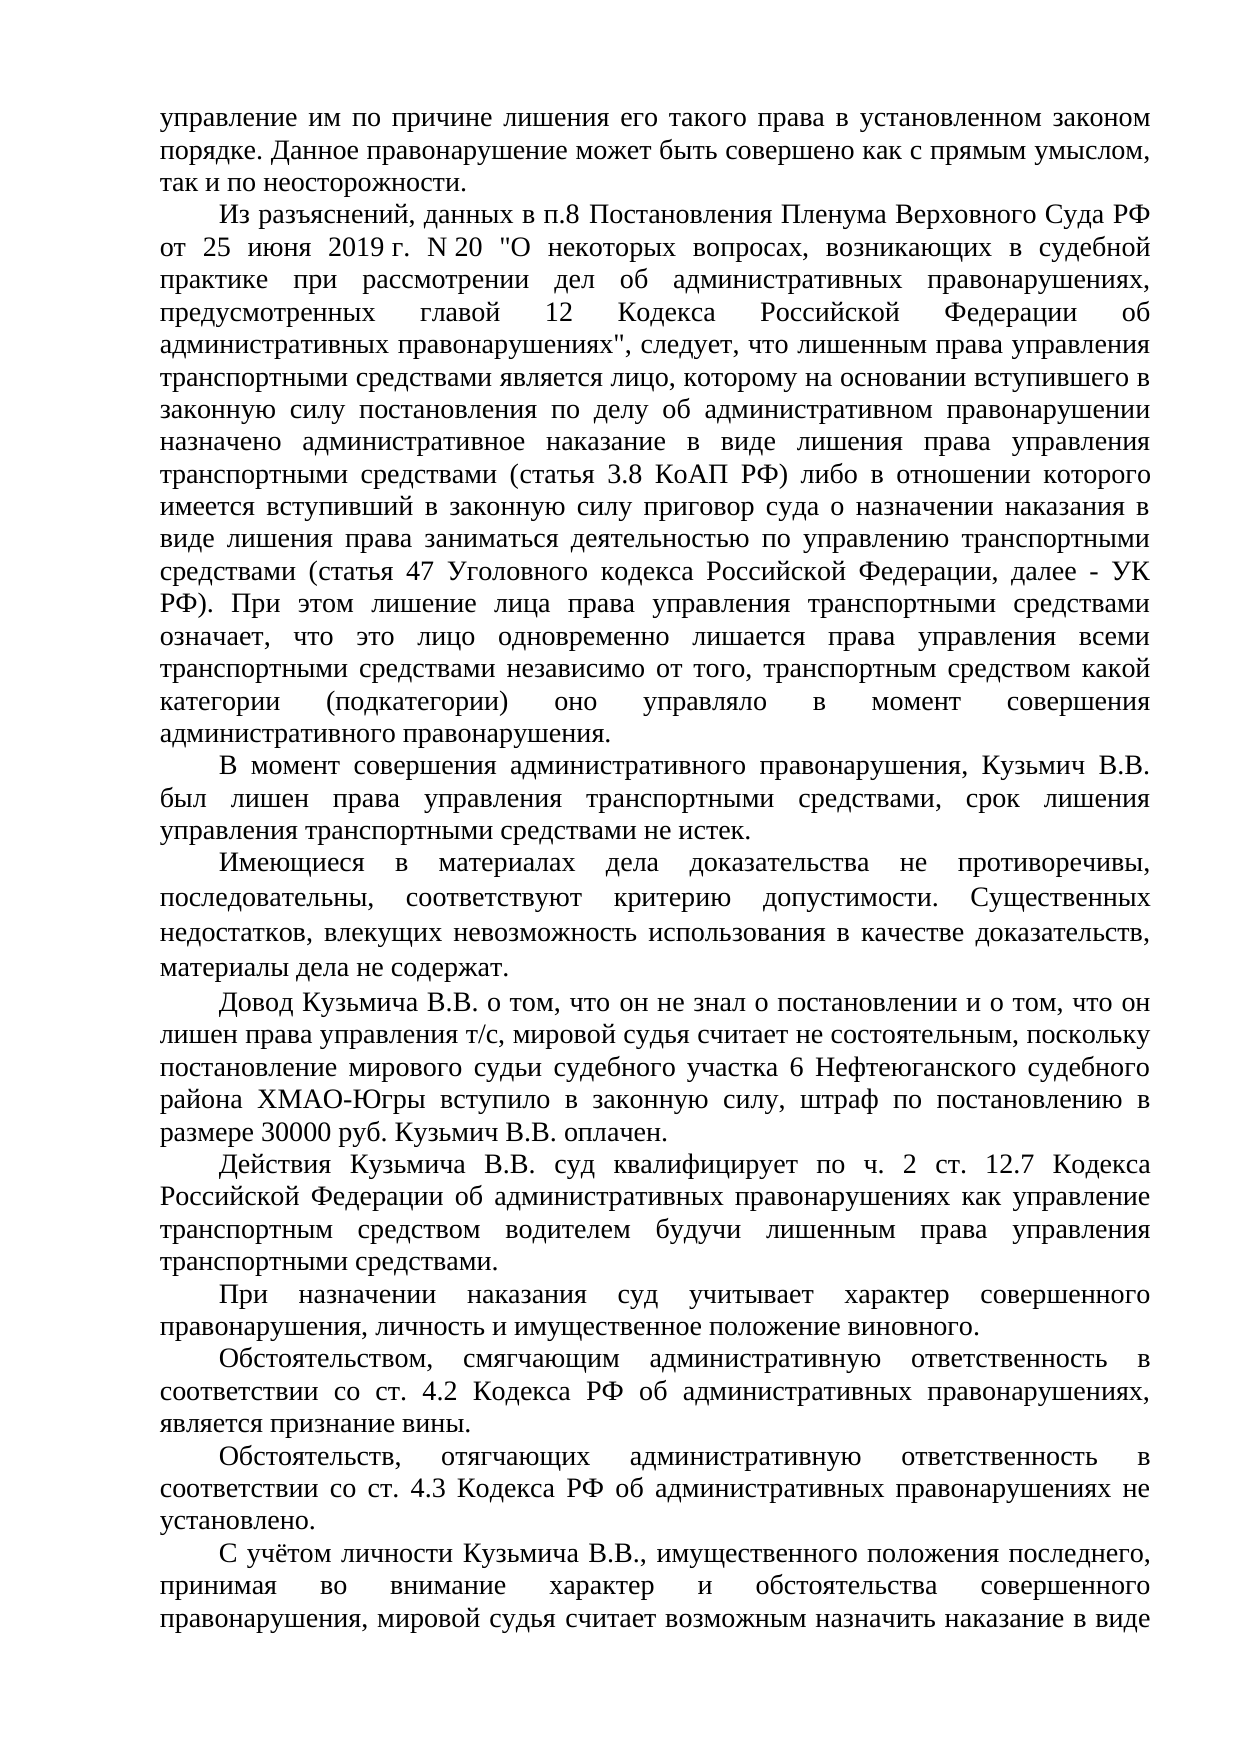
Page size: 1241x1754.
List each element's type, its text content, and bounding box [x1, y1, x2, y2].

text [159, 100, 1152, 198]
text Из разъяснений, данных в п.8 Постановления Пленума Верховного Суда РФ от 25 июня 2019 г. N 20 "О некоторых вопросах, возникающих в судебной практике при рассмотрении дел об административных правонарушениях, предусмотренных главой 12 Кодекса Российской Федерации об административных правонарушениях", следует, что лишенным права управления транспортными средствами является лицо, которому на основании вступившего в законную силу постановления по делу об административном правонарушении назначено административное наказание в виде лишения права управления транспортными средствами (статья 3.8 КоАП РФ) либо в отношении которого имеется вступивший в законную силу приговор суда о назначении наказания в виде лишения права заниматься деятельностью по управлению транспортными средствами (статья 47 Уголовного кодекса Российской Федерации, далее - УК РФ). При этом лишение лица права управления транспортными средствами означает, что это лицо одновременно лишается права управления всеми транспортными средствами независимо от того, транспортным средством какой категории (подкатегории) оно управляло в момент совершения административного правонарушения. [159, 198, 1152, 748]
text В момент совершения административного правонарушения, Кузьмич В.В. был лишен права управления транспортными средствами, срок лишения управления транспортными средствами не истек. [159, 748, 1152, 846]
text Обстоятельством, смягчающим административную ответственность в соответствии со ст. 4.2 Кодекса РФ об административных правонарушениях, является признание вины. [159, 1341, 1152, 1439]
text Имеющиеся в материалах дела доказательства не противоречивы, последовательны, соответствуют критерию допустимости. Существенных недостатков, влекущих невозможность использования в качестве доказательств, материалы дела не содержат. [159, 846, 1152, 983]
text Действия Кузьмича В.В. суд квалифицирует по ч. 2 ст. 12.7 Кодекса Российской Федерации об административных правонарушениях как управление транспортным средством водителем будучи лишенным права управления транспортными средствами. [159, 1147, 1152, 1277]
text При назначении наказания суд учитывает характер совершенного правонарушения, личность и имущественное положение виновного. [159, 1277, 1152, 1341]
text Довод Кузьмича В.В. о том, что он не знал о постановлении и о том, что он лишен права управления т/с, мировой судья считает не состоятельным, поскольку постановление мирового судьи судебного участка 6 Нефтеюганского судебного района ХМАО-Югры вступило в законную силу, штраф по постановлению в размере 30000 руб. Кузьмич В.В. оплачен. [159, 985, 1152, 1147]
text Обстоятельств, отягчающих административную ответственность в соответствии со ст. 4.3 Кодекса РФ об административных правонарушениях не установлено. [159, 1439, 1152, 1536]
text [159, 1536, 1152, 1633]
